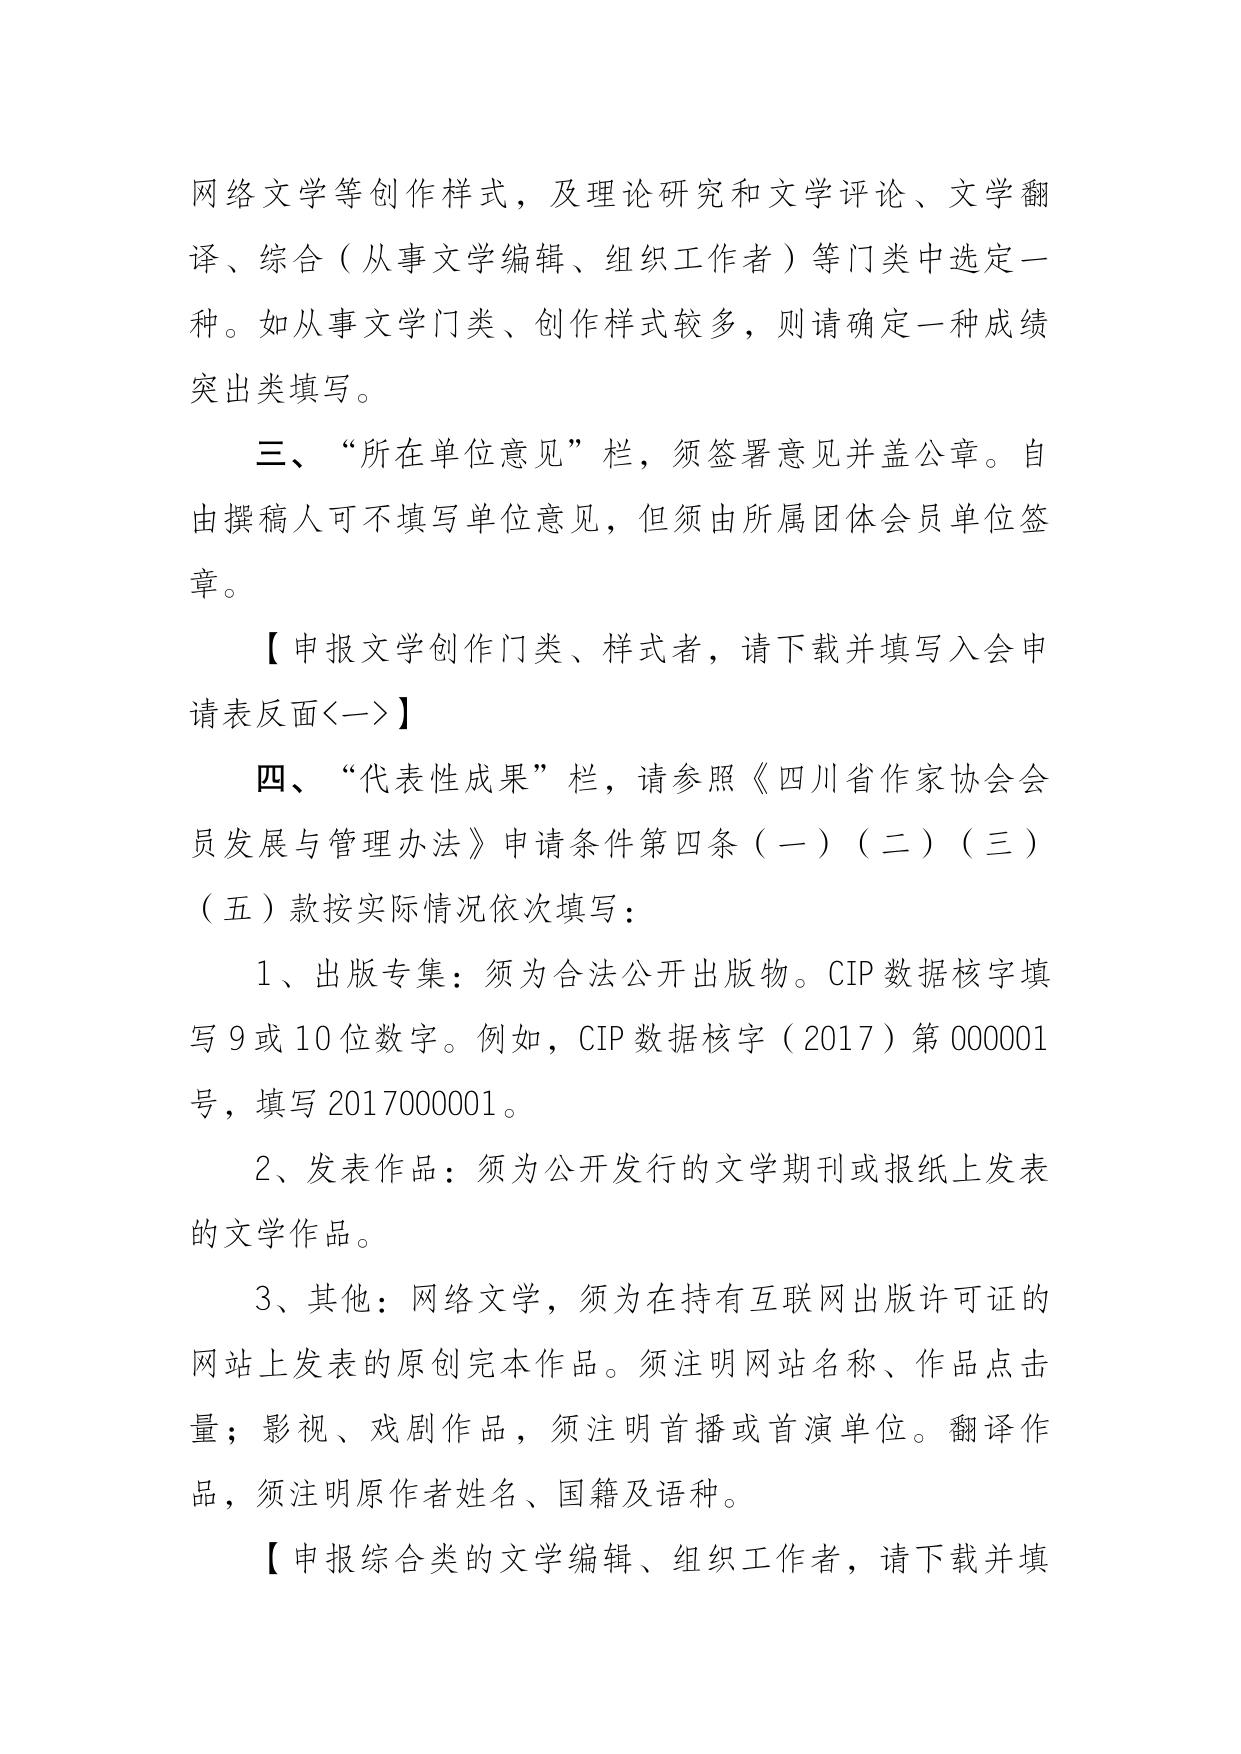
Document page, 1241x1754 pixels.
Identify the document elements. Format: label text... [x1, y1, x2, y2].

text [187, 162, 1053, 422]
text 三、“所在单位意见”栏，须签署意见并盖公章。自由撰稿人可不填写单位意见，但须由所属团体会员单位签章。 [187, 422, 1053, 617]
text 2、发表作品：须为公开发行的文学期刊或报纸上发表的文学作品。 [187, 1137, 1053, 1267]
text 3、其他：网络文学，须为在持有互联网出版许可证的网站上发表的原创完本作品。须注明网站名称、作品点击量；影视、戏剧作品，须注明首播或首演单位。翻译作品，须注明原作者姓名、国籍及语种。 [187, 1267, 1053, 1527]
text 1、出版专集：须为合法公开出版物。CIP数据核字填写9或10位数字。例如，CIP数据核字（2017）第000001号，填写2017000001。 [187, 942, 1053, 1137]
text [187, 1527, 1053, 1592]
text 【申报文学创作门类、样式者，请下载并填写入会申请表反面<一>】 [187, 617, 1053, 747]
text 四、“代表性成果”栏，请参照《四川省作家协会会员发展与管理办法》申请条件第四条（一）（二）（三）（五）款按实际情况依次填写： [187, 747, 1053, 942]
